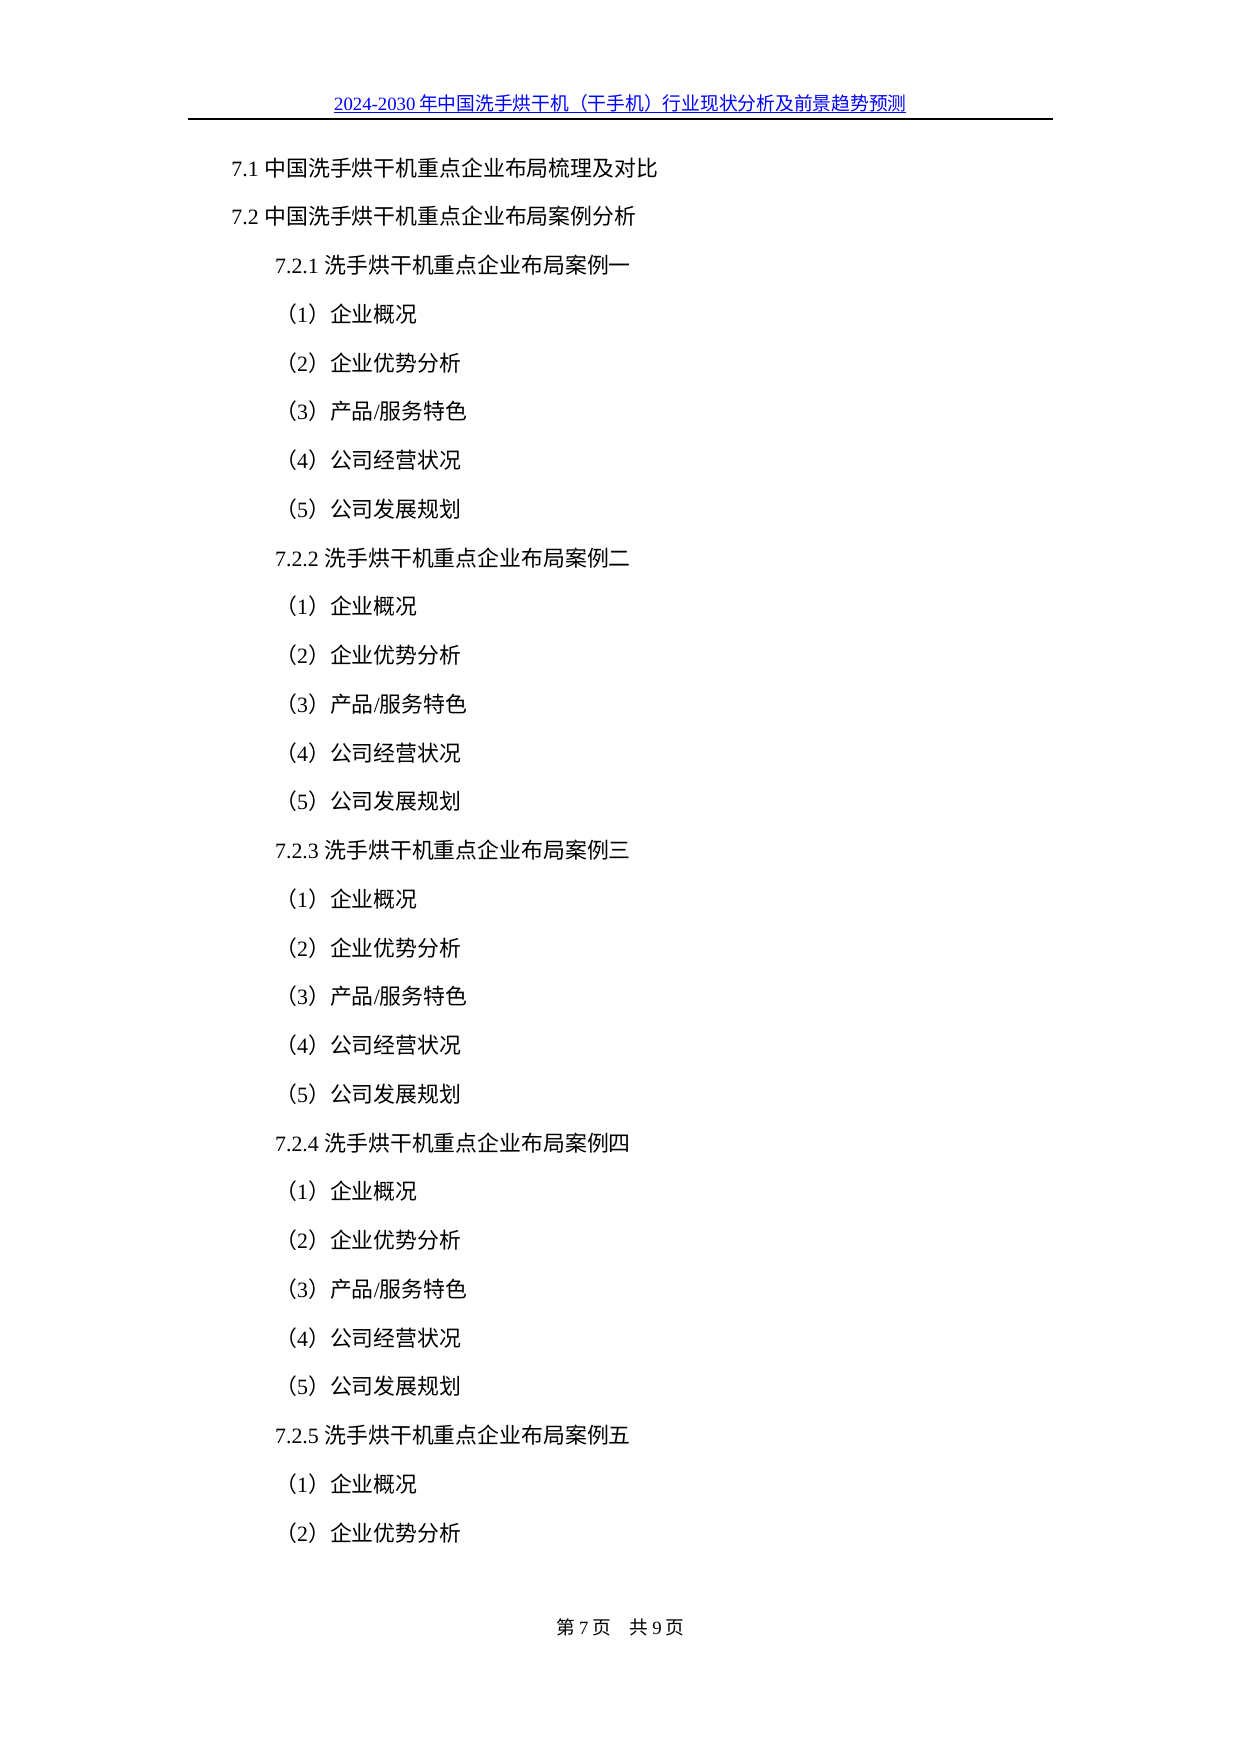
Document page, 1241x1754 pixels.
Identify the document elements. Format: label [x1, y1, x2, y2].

text [187, 150, 1053, 1548]
